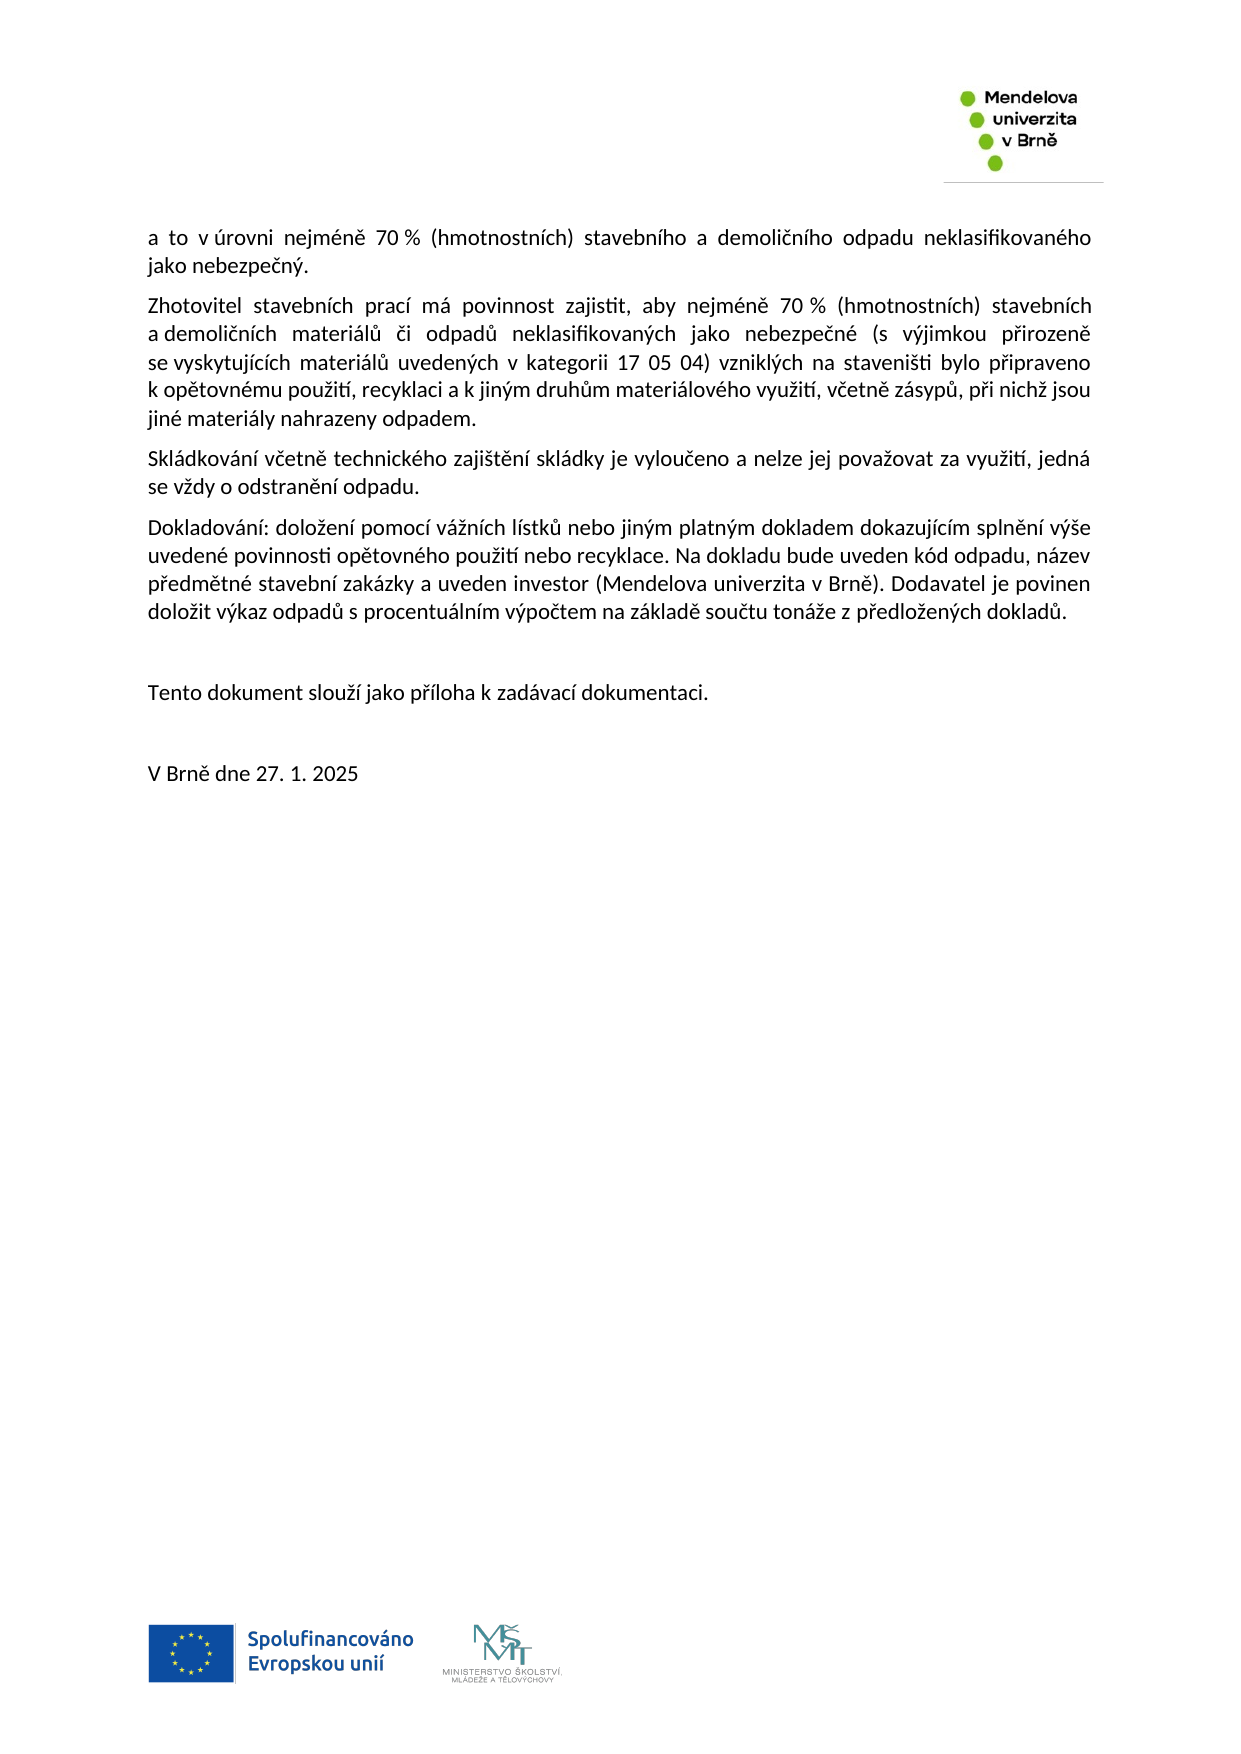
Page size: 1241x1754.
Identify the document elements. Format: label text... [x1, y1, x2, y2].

picture [943, 71, 1104, 183]
text Zhotovitel stavebních prací má povinnost zajistit, aby nejméně 70 % (hmotnostních) stavebních a demoličních materiálů či odpadů neklasifikovaných jako nebezpečné (s výjimkou přirozeně se vyskytujících materiálů uvedených v kategorii 17 05 04) vzniklých na staveništi bylo připraveno k opětovnému použití, recyklaci a k jiným druhům materiálového využití, včetně zásypů, při nichž jsou jiné materiály nahrazeny odpadem. [148, 292, 1092, 432]
text Dokladování: doložení pomocí vážních lístků nebo jiným platným dokladem dokazujícím splnění výše uvedené povinnosti opětovného použití nebo recyklace. Na dokladu bude uveden kód odpadu, název předmětné stavební zakázky a uveden investor (Mendelova univerzita v Brně). Dodavatel je povinen doložit výkaz odpadů s procentuálním výpočtem na základě součtu tonáže z předložených dokladů. [148, 513, 1092, 625]
text Tento dokument slouží jako příloha k zadávací dokumentaci. [148, 678, 1092, 706]
text V Brně dne 27. 1. 2025 [148, 759, 1092, 787]
text Skládkování včetně technického zajištění skládky je vyloučeno a nelze jej považovat za využití, jedná se vždy o odstranění odpadu. [148, 444, 1092, 500]
picture [147, 1623, 562, 1684]
